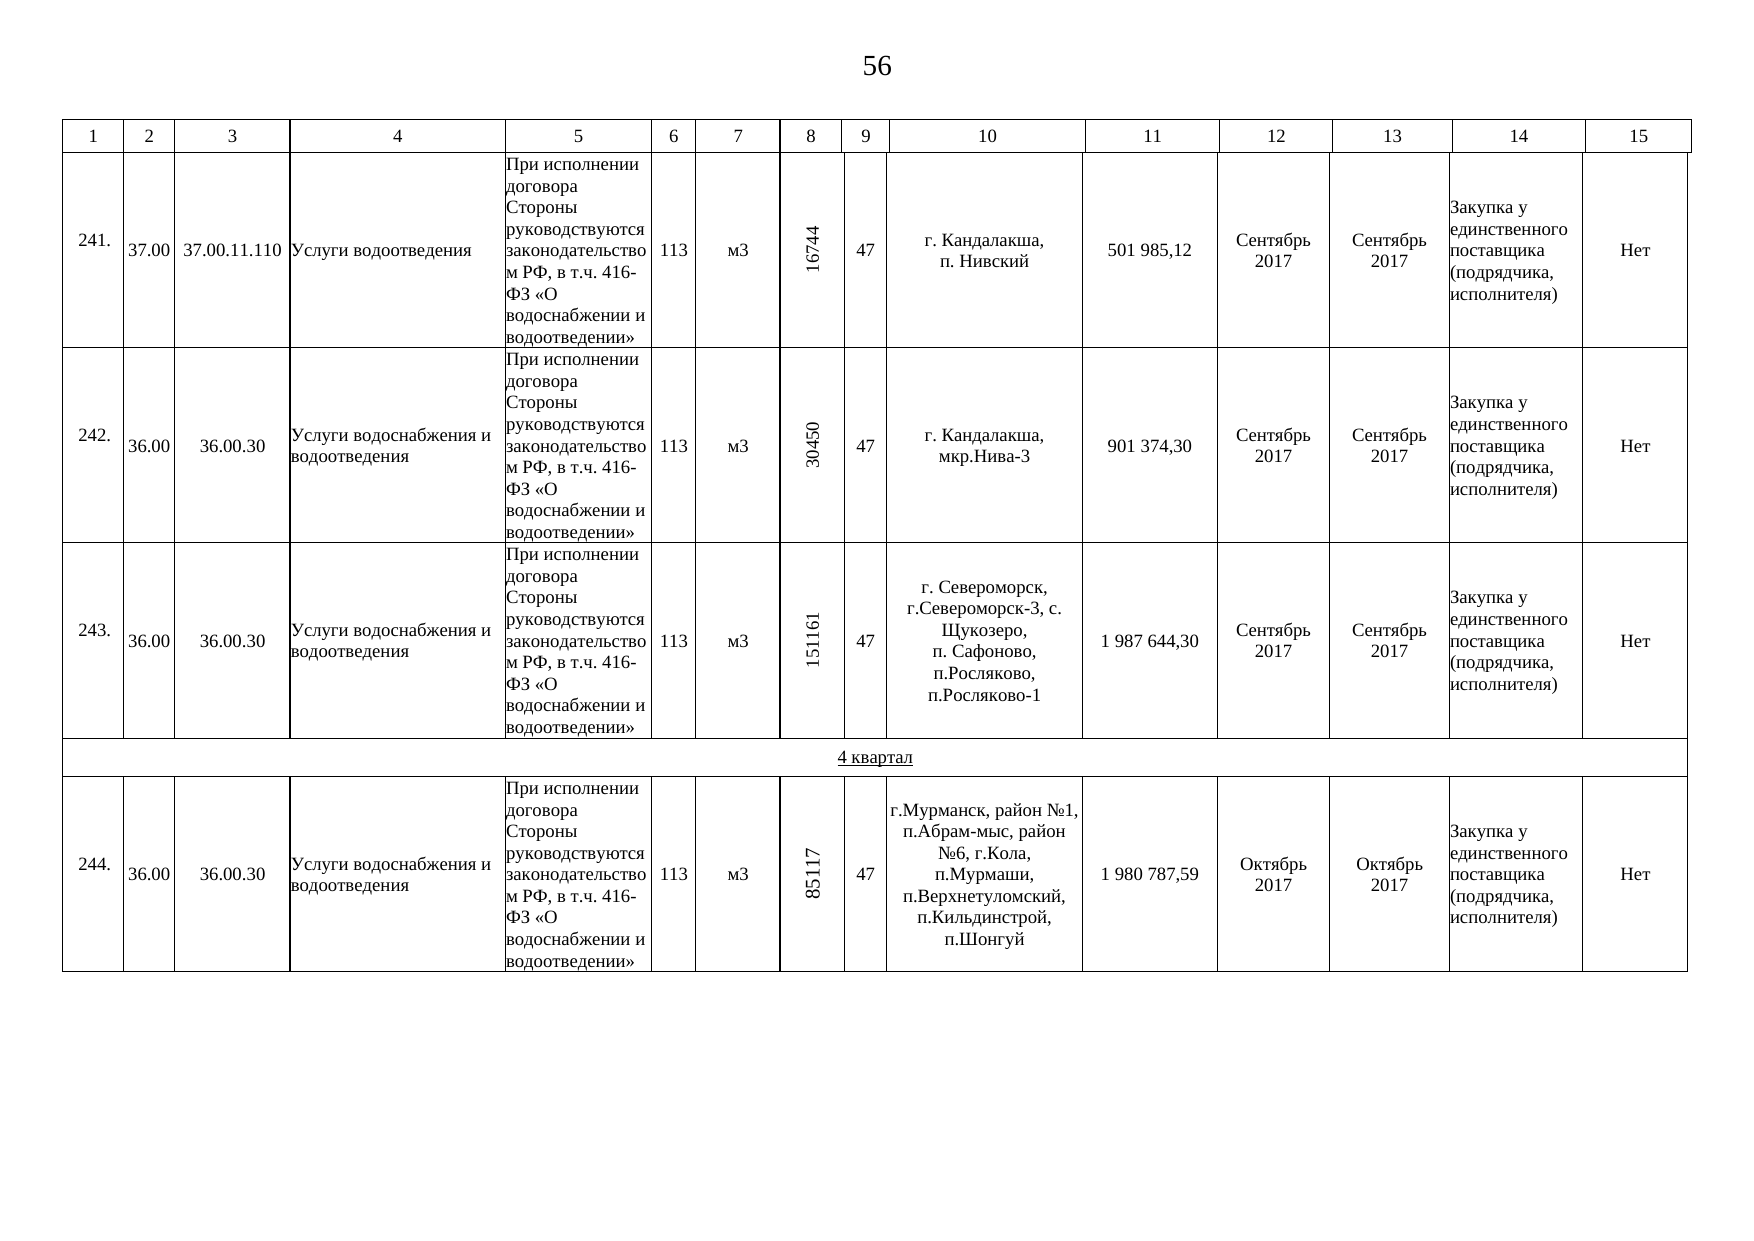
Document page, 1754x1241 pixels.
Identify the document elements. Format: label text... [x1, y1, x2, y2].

table_header 6 [652, 120, 695, 152]
table_header 2 [124, 120, 174, 152]
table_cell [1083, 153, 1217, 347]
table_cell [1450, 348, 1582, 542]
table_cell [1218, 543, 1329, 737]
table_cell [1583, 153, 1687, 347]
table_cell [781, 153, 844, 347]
table_header 14 [1453, 120, 1585, 152]
table_header 7 [696, 120, 779, 152]
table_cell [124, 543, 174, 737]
table_header 8 [781, 120, 841, 152]
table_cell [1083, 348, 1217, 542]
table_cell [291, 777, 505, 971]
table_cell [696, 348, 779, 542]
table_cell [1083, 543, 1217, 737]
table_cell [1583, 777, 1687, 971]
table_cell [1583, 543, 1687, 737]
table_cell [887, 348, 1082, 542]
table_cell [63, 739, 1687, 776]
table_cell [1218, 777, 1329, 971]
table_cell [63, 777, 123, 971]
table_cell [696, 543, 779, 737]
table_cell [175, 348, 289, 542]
table_header 3 [175, 120, 289, 152]
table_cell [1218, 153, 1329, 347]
table_header 13 [1333, 120, 1452, 152]
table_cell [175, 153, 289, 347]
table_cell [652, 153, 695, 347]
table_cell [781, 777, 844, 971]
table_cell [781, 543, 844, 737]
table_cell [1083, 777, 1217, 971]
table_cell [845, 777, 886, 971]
table_header 11 [1086, 120, 1219, 152]
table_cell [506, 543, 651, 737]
table_header 10 [890, 120, 1085, 152]
table_header 5 [506, 120, 651, 152]
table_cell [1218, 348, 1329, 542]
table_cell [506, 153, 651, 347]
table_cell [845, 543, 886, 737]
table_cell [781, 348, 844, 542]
table_header 4 [291, 120, 505, 152]
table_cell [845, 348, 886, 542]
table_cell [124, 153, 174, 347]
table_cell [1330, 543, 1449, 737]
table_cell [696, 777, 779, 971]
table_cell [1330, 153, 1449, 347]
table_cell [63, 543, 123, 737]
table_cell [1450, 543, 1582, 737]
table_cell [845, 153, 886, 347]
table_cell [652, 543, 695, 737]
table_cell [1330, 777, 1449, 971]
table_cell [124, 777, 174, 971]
table_header 15 [1586, 120, 1691, 152]
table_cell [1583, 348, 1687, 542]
table_header 1 [63, 120, 123, 152]
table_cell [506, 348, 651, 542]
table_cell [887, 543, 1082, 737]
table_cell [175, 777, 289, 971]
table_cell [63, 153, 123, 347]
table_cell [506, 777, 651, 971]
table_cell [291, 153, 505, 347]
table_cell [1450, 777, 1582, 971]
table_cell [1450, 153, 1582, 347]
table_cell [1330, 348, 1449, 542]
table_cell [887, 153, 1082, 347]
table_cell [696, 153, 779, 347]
table_header 9 [842, 120, 889, 152]
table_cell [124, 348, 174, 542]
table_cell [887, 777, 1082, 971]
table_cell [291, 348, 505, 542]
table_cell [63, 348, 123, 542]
table_header 12 [1220, 120, 1332, 152]
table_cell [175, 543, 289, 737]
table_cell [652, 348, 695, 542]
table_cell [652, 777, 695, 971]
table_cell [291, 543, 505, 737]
